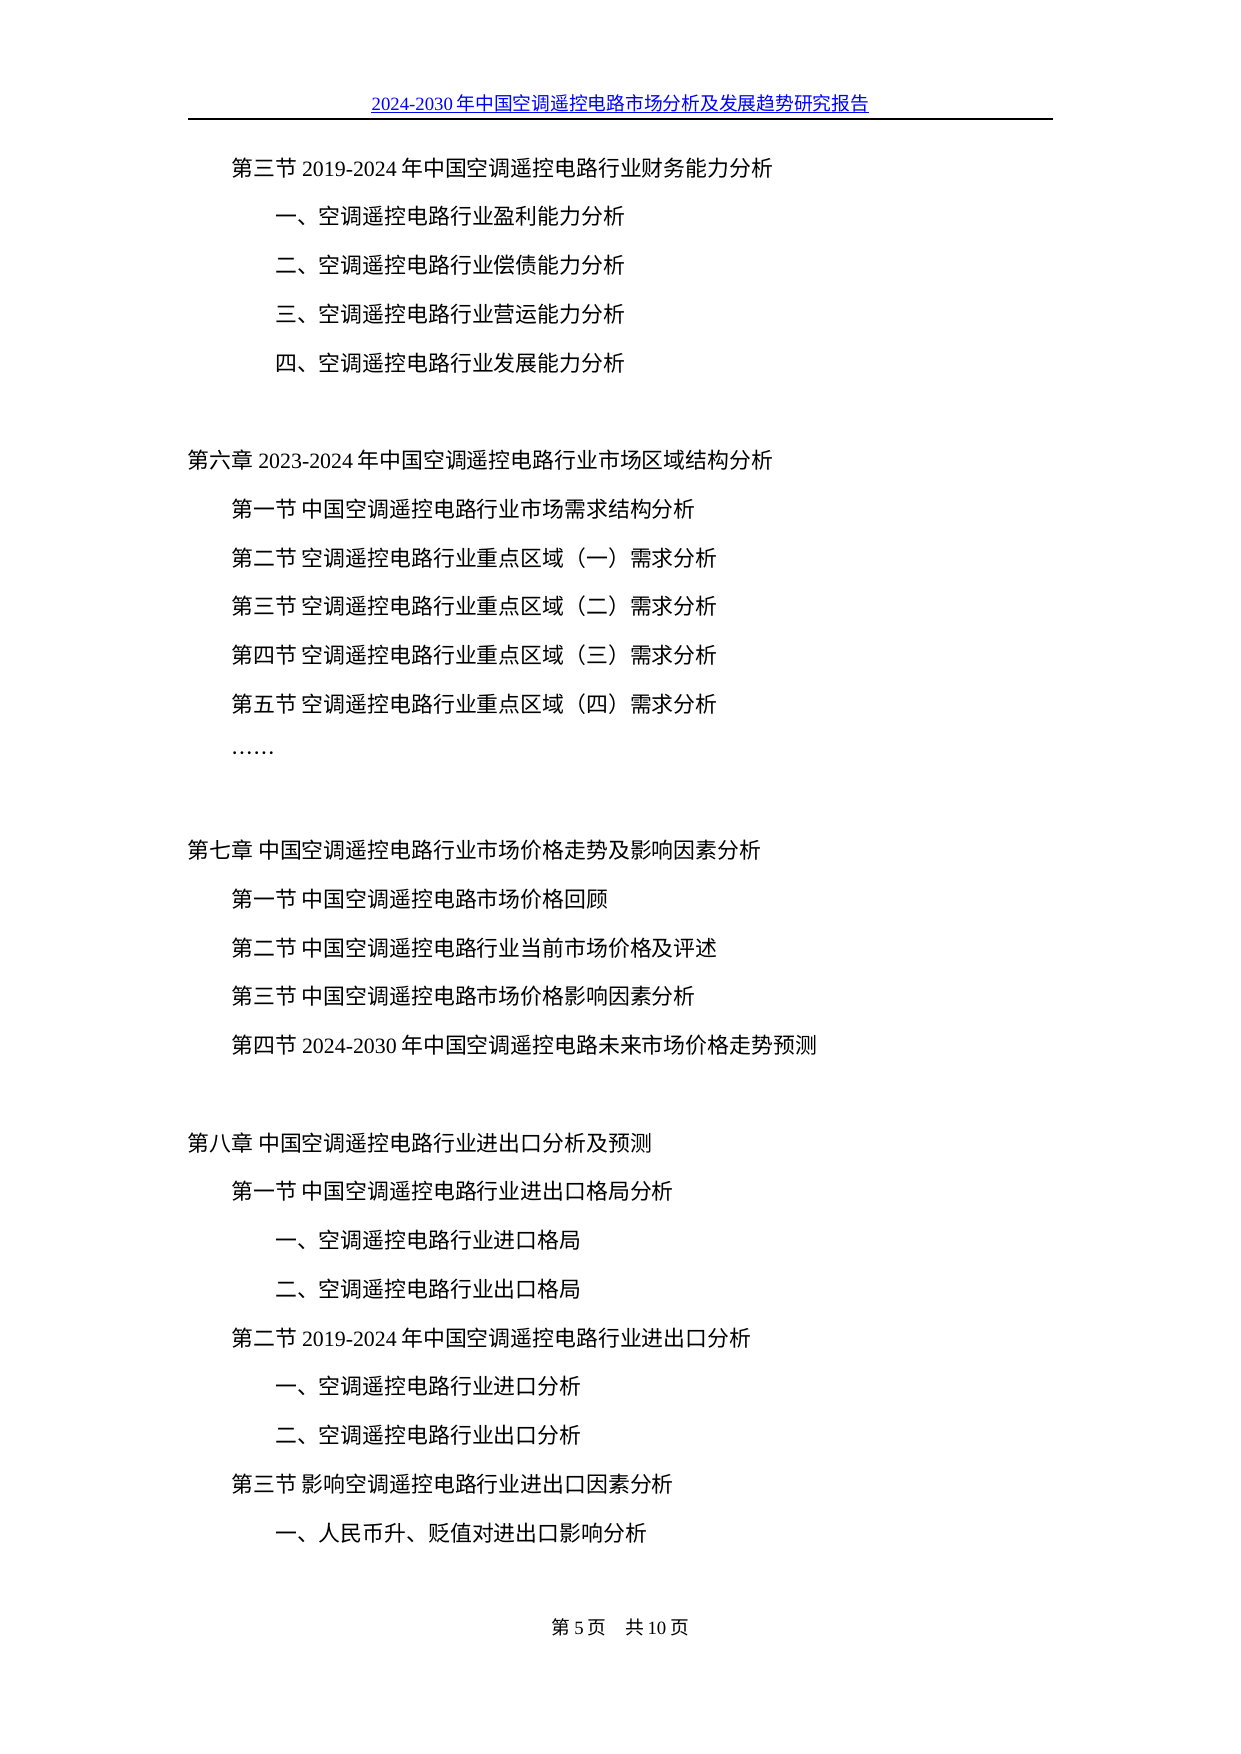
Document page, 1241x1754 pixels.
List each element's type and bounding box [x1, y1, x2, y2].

text [187, 150, 1053, 1548]
